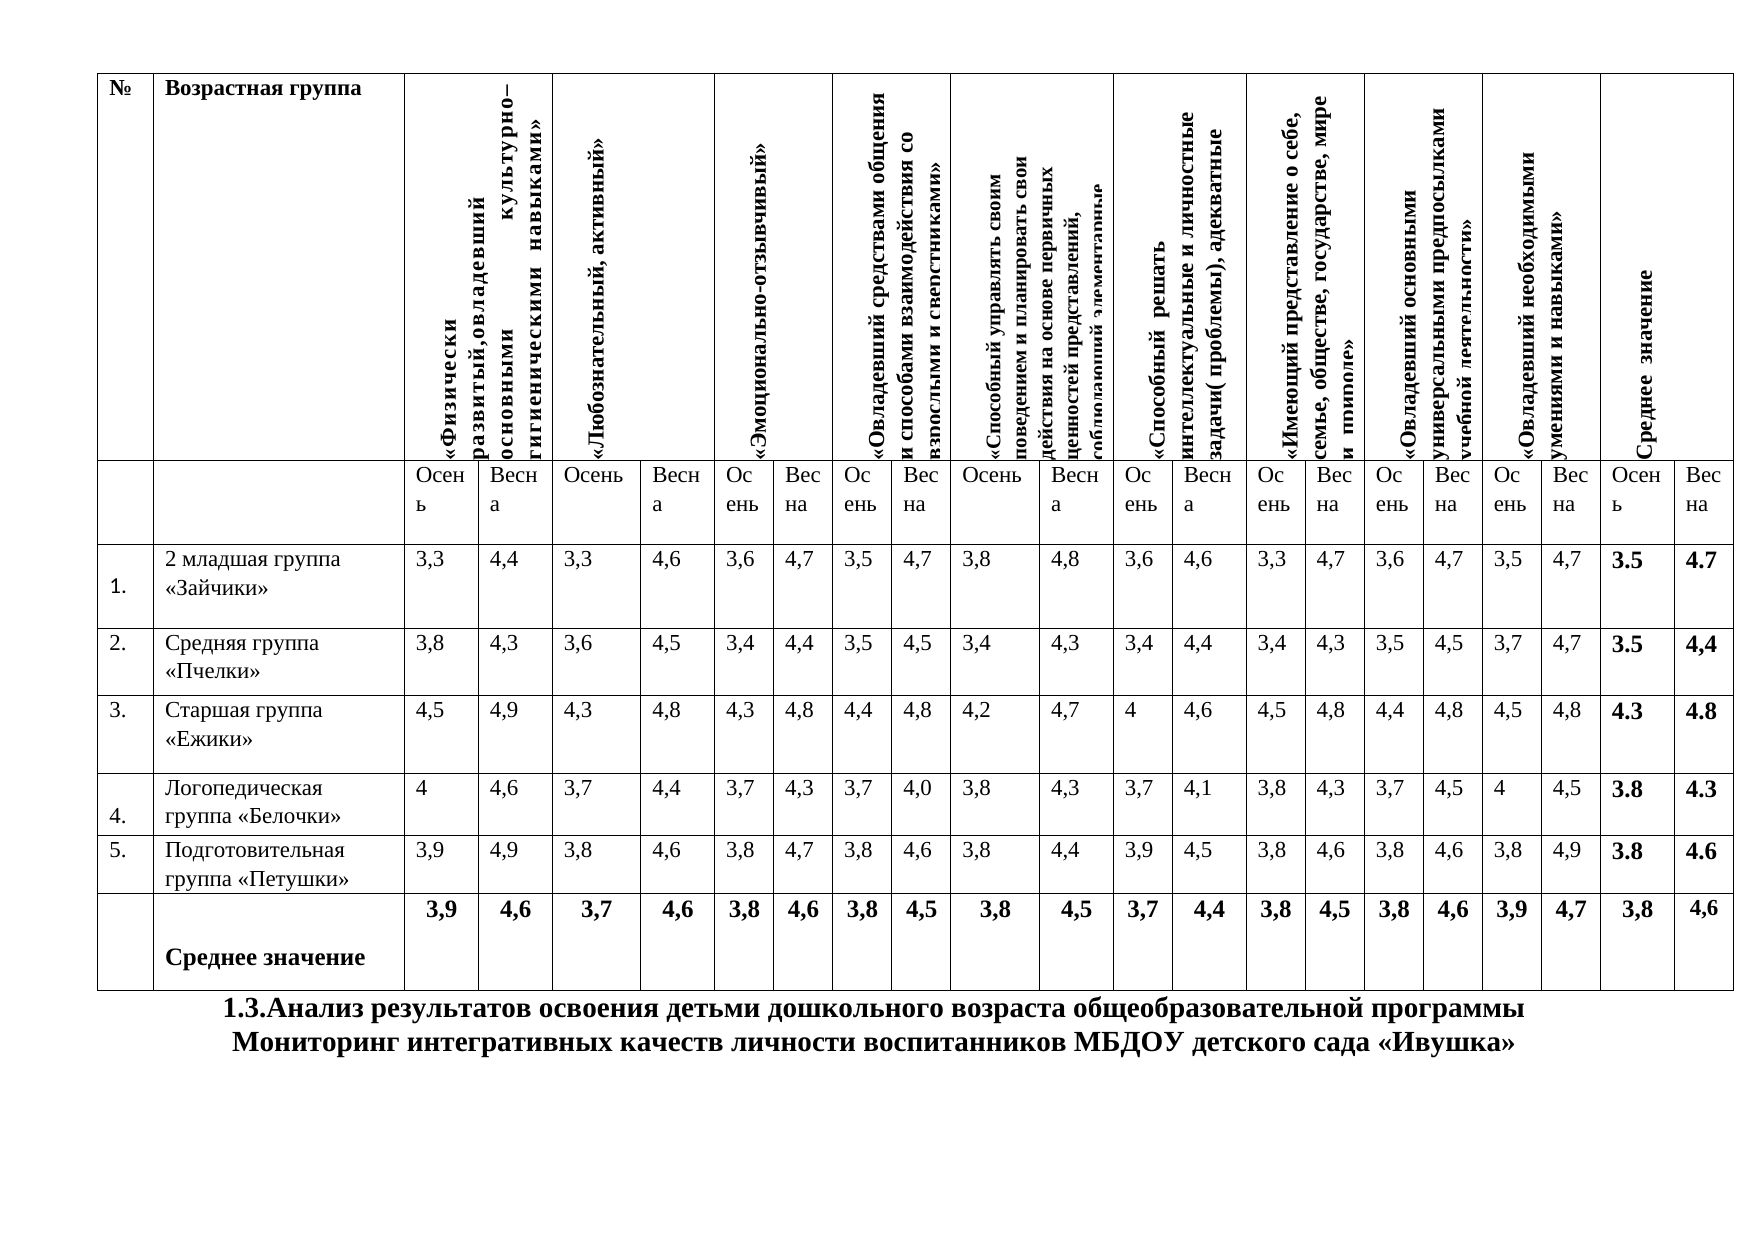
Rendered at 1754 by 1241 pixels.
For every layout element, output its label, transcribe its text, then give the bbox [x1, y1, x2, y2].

table_cell Осень [715, 461, 773, 544]
table_cell 4 [405, 774, 478, 835]
table_header «Овладевший основными универсальными предпосылками учебной деятельности» [1365, 74, 1482, 460]
table_cell 4,3 [774, 774, 832, 835]
table_cell 4,6 [479, 894, 552, 989]
table_header № [98, 74, 153, 460]
table_cell 4,5 [1542, 774, 1600, 835]
table_header Среднее значение [1601, 74, 1733, 460]
table_cell 3,4 [1114, 629, 1172, 695]
table_cell 4,7 [1040, 696, 1113, 773]
table_cell 4,4 [1365, 696, 1423, 773]
table_cell Осень [1601, 461, 1674, 544]
table_cell 4,6 [641, 894, 714, 989]
table_cell 4,4 [479, 545, 552, 628]
table_cell Осень [1247, 461, 1305, 544]
table_cell Весна [1675, 461, 1733, 544]
table_cell 3,8 [715, 894, 773, 989]
table_cell 4,9 [1542, 836, 1600, 893]
table_cell 4,3 [1306, 774, 1364, 835]
table_cell 4,3 [715, 696, 773, 773]
table_cell 4,3 [553, 696, 640, 773]
table_cell 4,6 [774, 894, 832, 989]
table_cell Логопедическая группа «Белочки» [154, 774, 404, 835]
table_cell 4,5 [1424, 774, 1482, 835]
table_cell 3,8 [1483, 836, 1541, 893]
table_cell Весна [1542, 461, 1600, 544]
table_cell 3,7 [1365, 774, 1423, 835]
table_cell 3.8 [1601, 836, 1674, 893]
table_cell Осень [1365, 461, 1423, 544]
table_cell Средняя группа «Пчелки» [154, 629, 404, 695]
table_cell 4,5 [1040, 894, 1113, 989]
table_cell 3,8 [951, 545, 1039, 628]
table_cell 4,3 [1040, 629, 1113, 695]
table_cell 4,0 [892, 774, 950, 835]
table_cell 4,6 [1306, 836, 1364, 893]
table_cell 4,6 [479, 774, 552, 835]
table_cell 2. [98, 629, 153, 695]
table_cell 3.8 [1601, 774, 1674, 835]
table_cell 4,4 [1040, 836, 1113, 893]
table_cell 3,9 [405, 894, 478, 989]
table_cell 4. [98, 774, 153, 835]
table_cell 4,1 [1173, 774, 1246, 835]
table_cell 3,7 [1114, 774, 1172, 835]
table_cell 4,7 [1306, 545, 1364, 628]
table_cell 1. [98, 545, 153, 628]
table_cell [98, 461, 153, 544]
table_cell 3,4 [715, 629, 773, 695]
table_cell 3,6 [1365, 545, 1423, 628]
table_cell Весна [1040, 461, 1113, 544]
table_cell [154, 461, 404, 544]
table_cell 3,3 [553, 545, 640, 628]
table_header «Эмоционально-отзывчивый» [715, 74, 832, 460]
table_cell 3,7 [715, 774, 773, 835]
table_header «Овладевший средствами общения и способами взаимодействия со взрослыми и сверстниками» [833, 74, 950, 460]
table_cell Среднее значение [154, 894, 404, 989]
table_cell Осень [833, 461, 891, 544]
table_cell 3,7 [1483, 629, 1541, 695]
table_cell 4 [1114, 696, 1172, 773]
table_cell 4,7 [1424, 545, 1482, 628]
table_cell 4,5 [641, 629, 714, 695]
table_cell 4,6 [1424, 894, 1482, 989]
table_cell 4.6 [1675, 836, 1733, 893]
table_cell Весна [1173, 461, 1246, 544]
table_cell 3,5 [833, 545, 891, 628]
table_cell 4,5 [1424, 629, 1482, 695]
table_cell 4,3 [479, 629, 552, 695]
table_cell Весна [1306, 461, 1364, 544]
table_cell Весна [774, 461, 832, 544]
table_cell 4,6 [641, 545, 714, 628]
table_cell 3,8 [1601, 894, 1674, 989]
table_cell 4.8 [1675, 696, 1733, 773]
table_header «Овладевший необходимыми умениями и навыками» [1483, 74, 1600, 460]
table_cell 3,5 [833, 629, 891, 695]
table_cell 4,4 [1173, 629, 1246, 695]
table_cell [98, 894, 153, 989]
table_cell 3,6 [553, 629, 640, 695]
table_cell 3,8 [951, 894, 1039, 989]
table_cell 4,6 [641, 836, 714, 893]
table_header «Имеющий представление о себе, семье, обществе, государстве, мире и природе» [1247, 74, 1364, 460]
table_cell 4,7 [774, 545, 832, 628]
table_cell 4,7 [1542, 894, 1600, 989]
table_cell 4,9 [479, 836, 552, 893]
table_cell 4,8 [1424, 696, 1482, 773]
table_cell 4,8 [641, 696, 714, 773]
table_cell 4.3 [1601, 696, 1674, 773]
table_cell 2 младшая группа «Зайчики» [154, 545, 404, 628]
table_cell 4,3 [1306, 629, 1364, 695]
table_cell 4.7 [1675, 545, 1733, 628]
table_cell 3,7 [553, 774, 640, 835]
table_cell 4,6 [1173, 696, 1246, 773]
table_cell 3,8 [1247, 894, 1305, 989]
table_cell 4,6 [892, 836, 950, 893]
table_cell 3,7 [1114, 894, 1172, 989]
table_cell Весна [1424, 461, 1482, 544]
table_cell 4,8 [892, 696, 950, 773]
table_cell Весна [479, 461, 552, 544]
table_cell 4,4 [641, 774, 714, 835]
table_cell 3,6 [1114, 545, 1172, 628]
table_header «Любознательный, активный» [553, 74, 714, 460]
table_cell 4,5 [1247, 696, 1305, 773]
table_cell Подготовительная группа «Петушки» [154, 836, 404, 893]
table_cell 4,8 [1040, 545, 1113, 628]
table_cell 4,5 [1483, 696, 1541, 773]
table_cell 4,3 [1040, 774, 1113, 835]
table_cell 4,5 [405, 696, 478, 773]
table_cell 4,5 [892, 629, 950, 695]
table_cell 3,7 [553, 894, 640, 989]
table_cell 4,7 [1542, 545, 1600, 628]
table_cell Осень [1114, 461, 1172, 544]
table_cell 4,4 [1675, 629, 1733, 695]
table_cell 3.5 [1601, 629, 1674, 695]
table_cell 3. [98, 696, 153, 773]
table_cell Весна [641, 461, 714, 544]
table_cell 4,7 [892, 545, 950, 628]
table_cell 3,5 [1483, 545, 1541, 628]
table_cell 3,3 [1247, 545, 1305, 628]
table_cell 4,9 [479, 696, 552, 773]
table_cell 4,8 [774, 696, 832, 773]
table_cell 3,8 [1365, 836, 1423, 893]
table_cell 3,3 [405, 545, 478, 628]
table_cell 3,8 [951, 836, 1039, 893]
table_cell Осень [1483, 461, 1541, 544]
table_cell 3,5 [1365, 629, 1423, 695]
table_cell 3,6 [715, 545, 773, 628]
table_cell 4,7 [1542, 629, 1600, 695]
table_header «Физически развитый,овладевший основными культурно– гигиеническими навыками» [405, 74, 552, 460]
table_cell 4,8 [1542, 696, 1600, 773]
table_cell 3,8 [1365, 894, 1423, 989]
table_cell 4,8 [1306, 696, 1364, 773]
table_header «Способный решать интеллектуальные и личностные задачи( проблемы), адекватные возрасту». [1114, 74, 1246, 460]
text 1.3.Анализ результатов освоения детьми дошкольного возраста общеобразовательной программы [98, 991, 1650, 1024]
table_cell 3,9 [1114, 836, 1172, 893]
table_cell 3,4 [951, 629, 1039, 695]
table_cell Весна [892, 461, 950, 544]
table_cell 3,8 [715, 836, 773, 893]
table_cell 3,8 [833, 894, 891, 989]
table_cell 3,8 [951, 774, 1039, 835]
table_cell 4 [1483, 774, 1541, 835]
table_cell 3,7 [833, 774, 891, 835]
table_cell 4,6 [1424, 836, 1482, 893]
table_cell 4,5 [1306, 894, 1364, 989]
table_cell Осень [553, 461, 640, 544]
table_header Возрастная группа [154, 74, 404, 460]
table_cell 4,6 [1173, 545, 1246, 628]
table_cell 3,8 [833, 836, 891, 893]
table_cell Осень [405, 461, 478, 544]
table_cell Старшая группа «Ежики» [154, 696, 404, 773]
table_cell 3,8 [405, 629, 478, 695]
table_cell 4,4 [833, 696, 891, 773]
table_cell 4,2 [951, 696, 1039, 773]
table_cell 4,7 [774, 836, 832, 893]
table_cell Осень [951, 461, 1039, 544]
table_cell 4.3 [1675, 774, 1733, 835]
text Мониторинг интегративных качеств личности воспитанников МБДОУ детского сада «Ивушка» [98, 1024, 1650, 1058]
table_cell 3,8 [1247, 774, 1305, 835]
table_cell 3,9 [405, 836, 478, 893]
table_cell 4,5 [892, 894, 950, 989]
table_header «Способный управлять своим поведением и планировать свои действия на основе первичных ценностей представлений, соблюдающий элементарные общественные нормы и правила поведения» [951, 74, 1113, 460]
table_cell 4,6 [1675, 894, 1733, 989]
table_cell 4,4 [1173, 894, 1246, 989]
table_cell 3,4 [1247, 629, 1305, 695]
table_cell 3,9 [1483, 894, 1541, 989]
table_cell 5. [98, 836, 153, 893]
table_cell 3,8 [1247, 836, 1305, 893]
table_cell 4,4 [774, 629, 832, 695]
table_cell 4,5 [1173, 836, 1246, 893]
table_cell 3,8 [553, 836, 640, 893]
table_cell 3.5 [1601, 545, 1674, 628]
